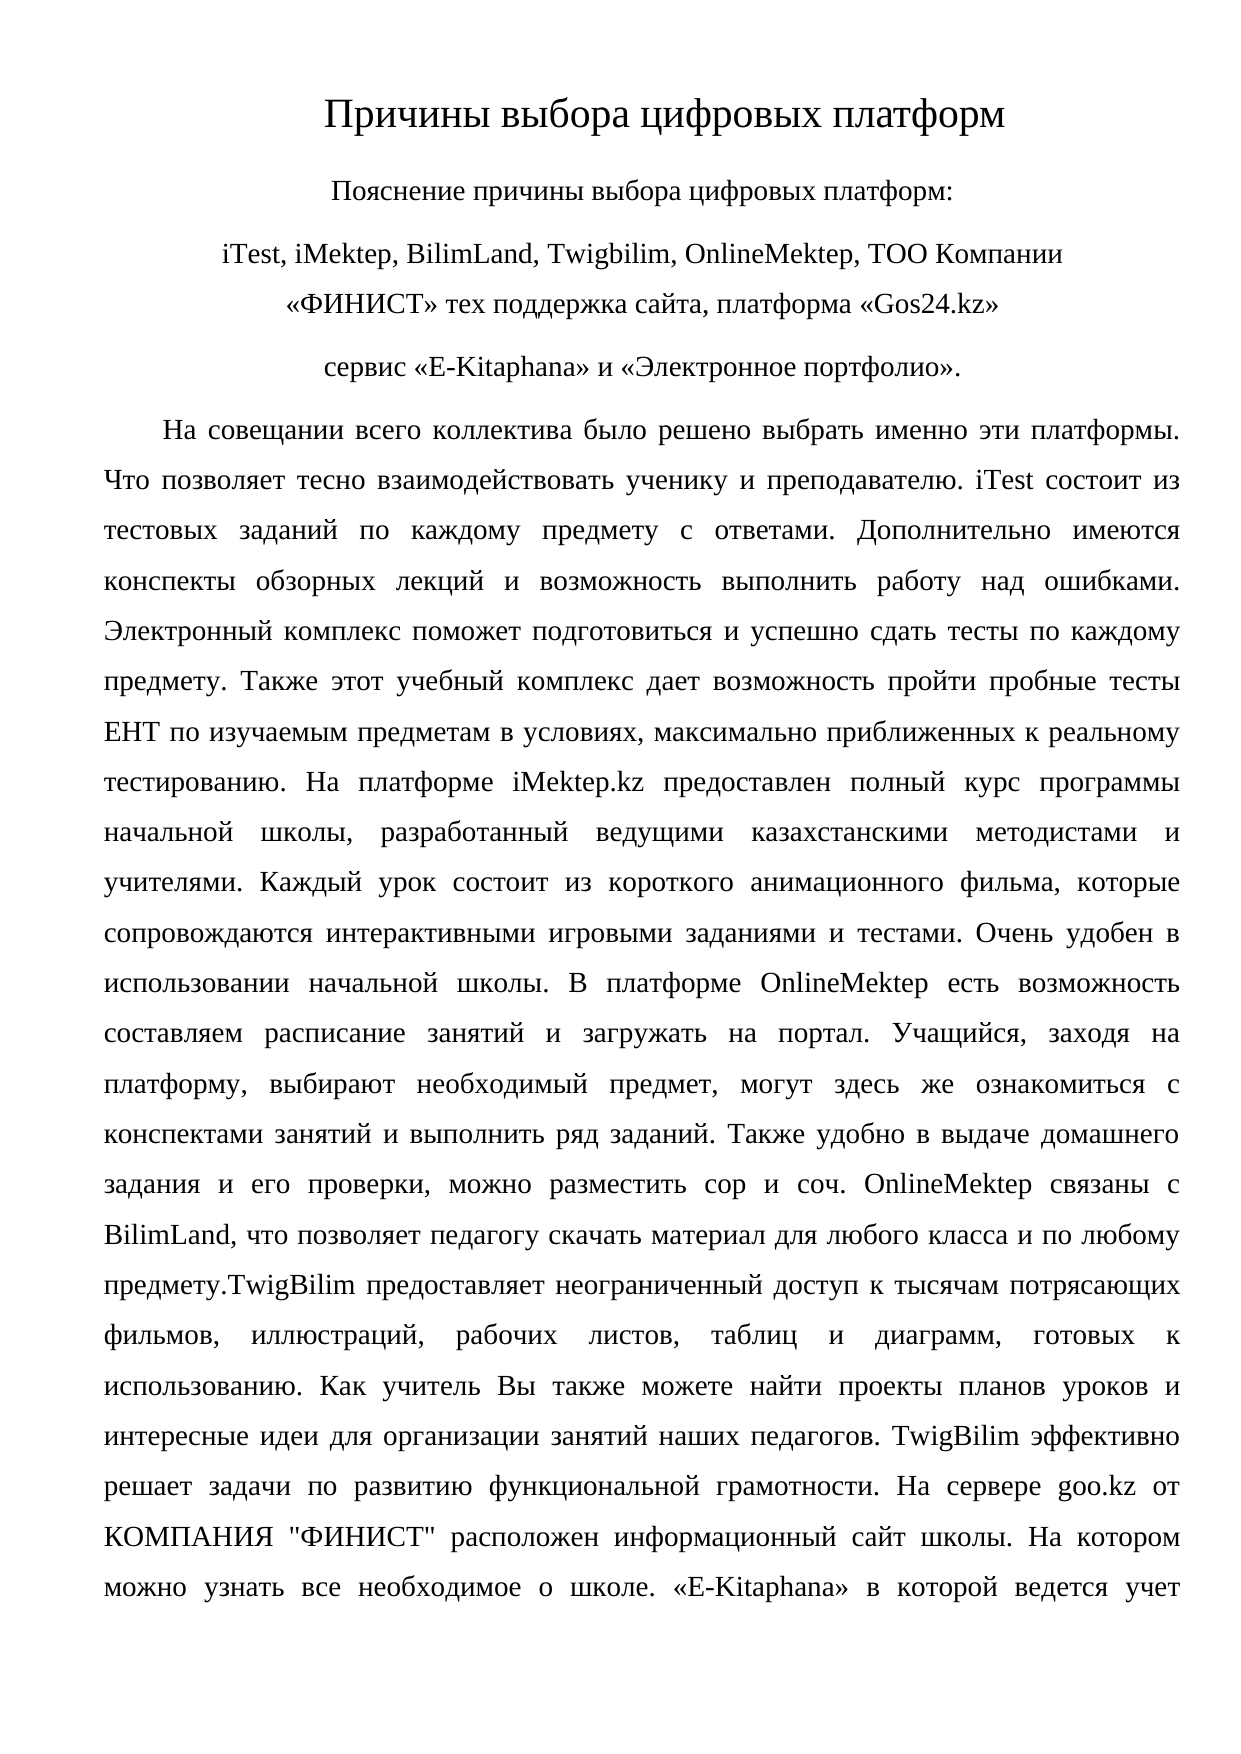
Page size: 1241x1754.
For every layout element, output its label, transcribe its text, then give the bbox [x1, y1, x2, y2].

text Причины выбора цифровых платформ [103, 89, 1181, 137]
text сервис «E-Kitaphana» и «Электронное портфолио». [162, 349, 1122, 382]
text iTest, iMektep, BilimLand, Twigbilim, OnlineMektep, ТОО Компании «ФИНИСТ» тех поддержка сайта, платформа «Gos24.kz» [162, 236, 1122, 320]
text Пояснение причины выбора цифровых платформ: [103, 173, 1181, 207]
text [103, 412, 1181, 1602]
